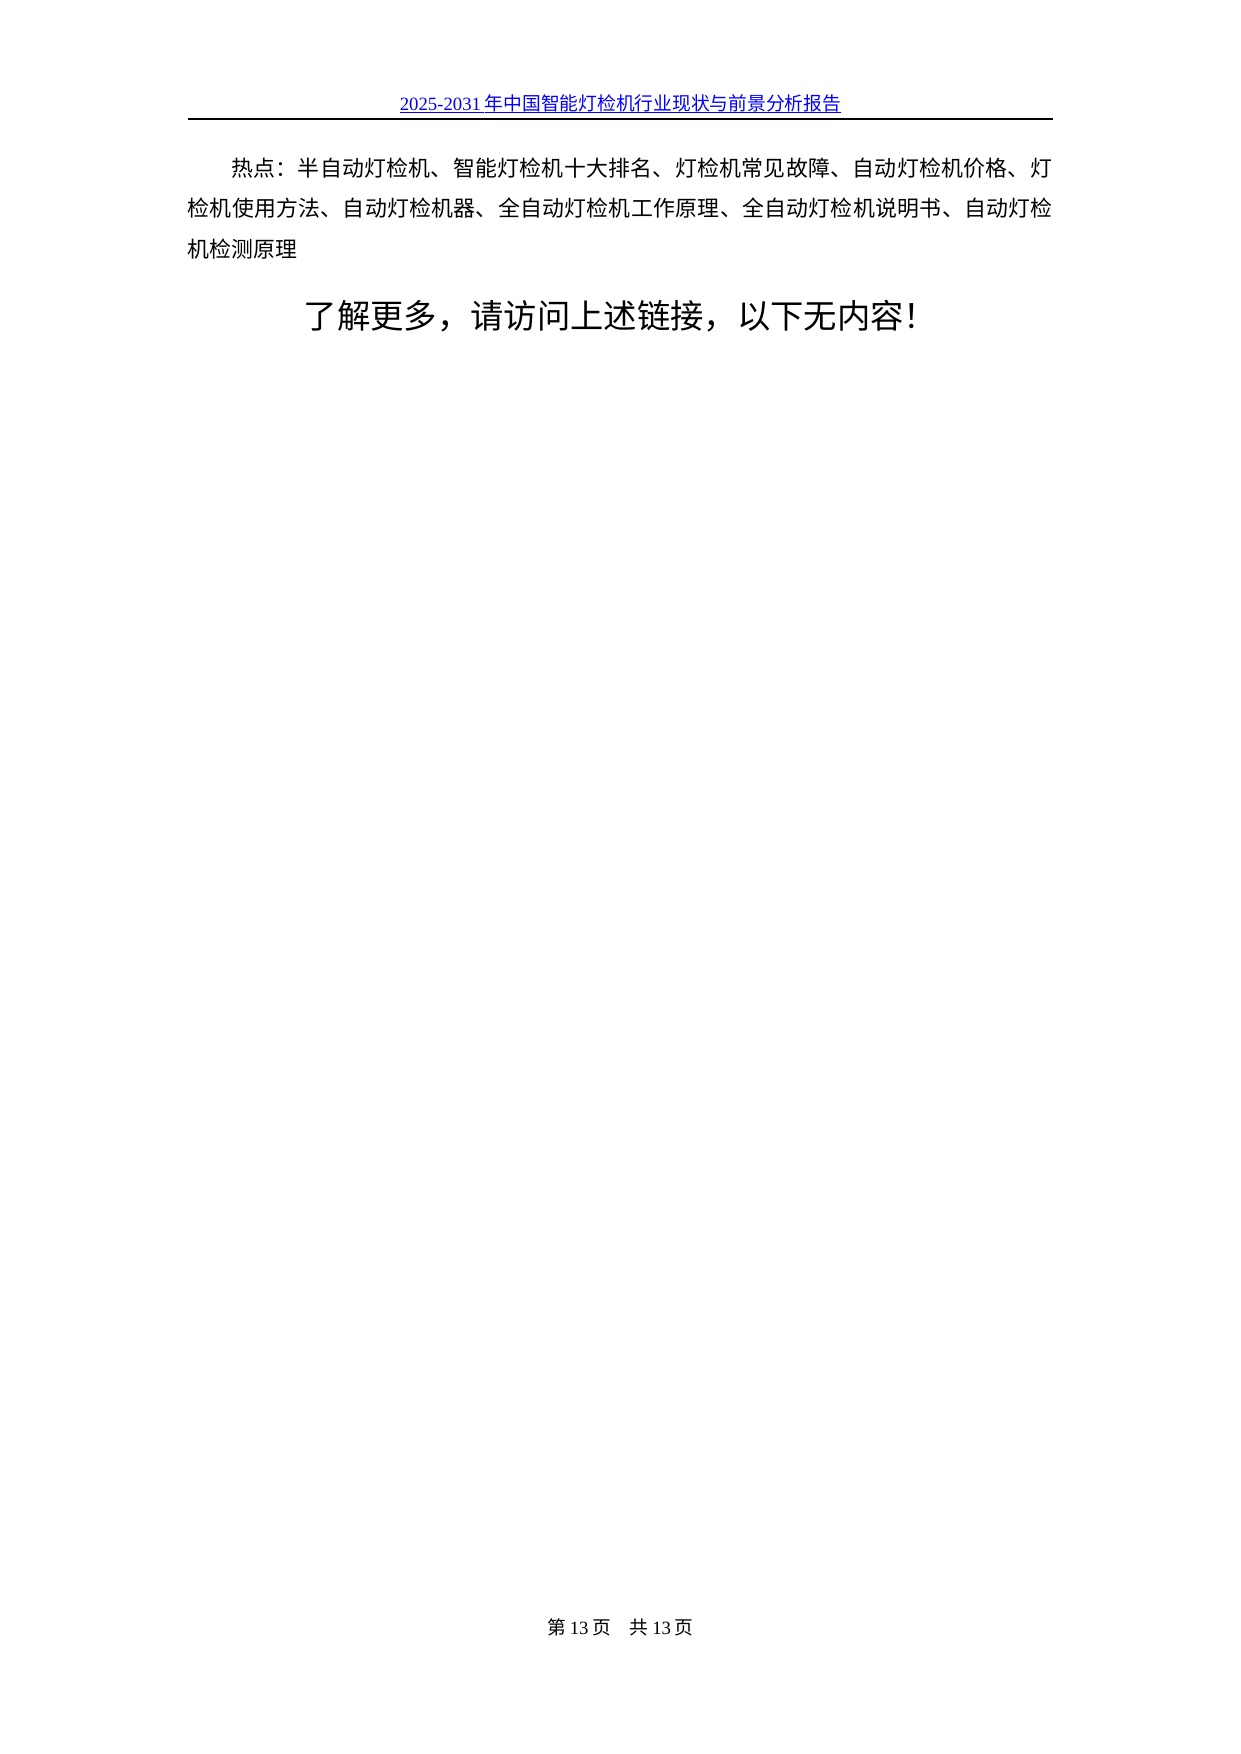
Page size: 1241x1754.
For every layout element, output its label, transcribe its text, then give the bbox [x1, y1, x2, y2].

text 热点：半自动灯检机、智能灯检机十大排名、灯检机常见故障、自动灯检机价格、灯检机使用方法、自动灯检机器、全自动灯检机工作原理、全自动灯检机说明书、自动灯检机检测原理 [187, 150, 1053, 264]
title 了解更多，请访问上述链接，以下无内容！ [187, 282, 1053, 347]
